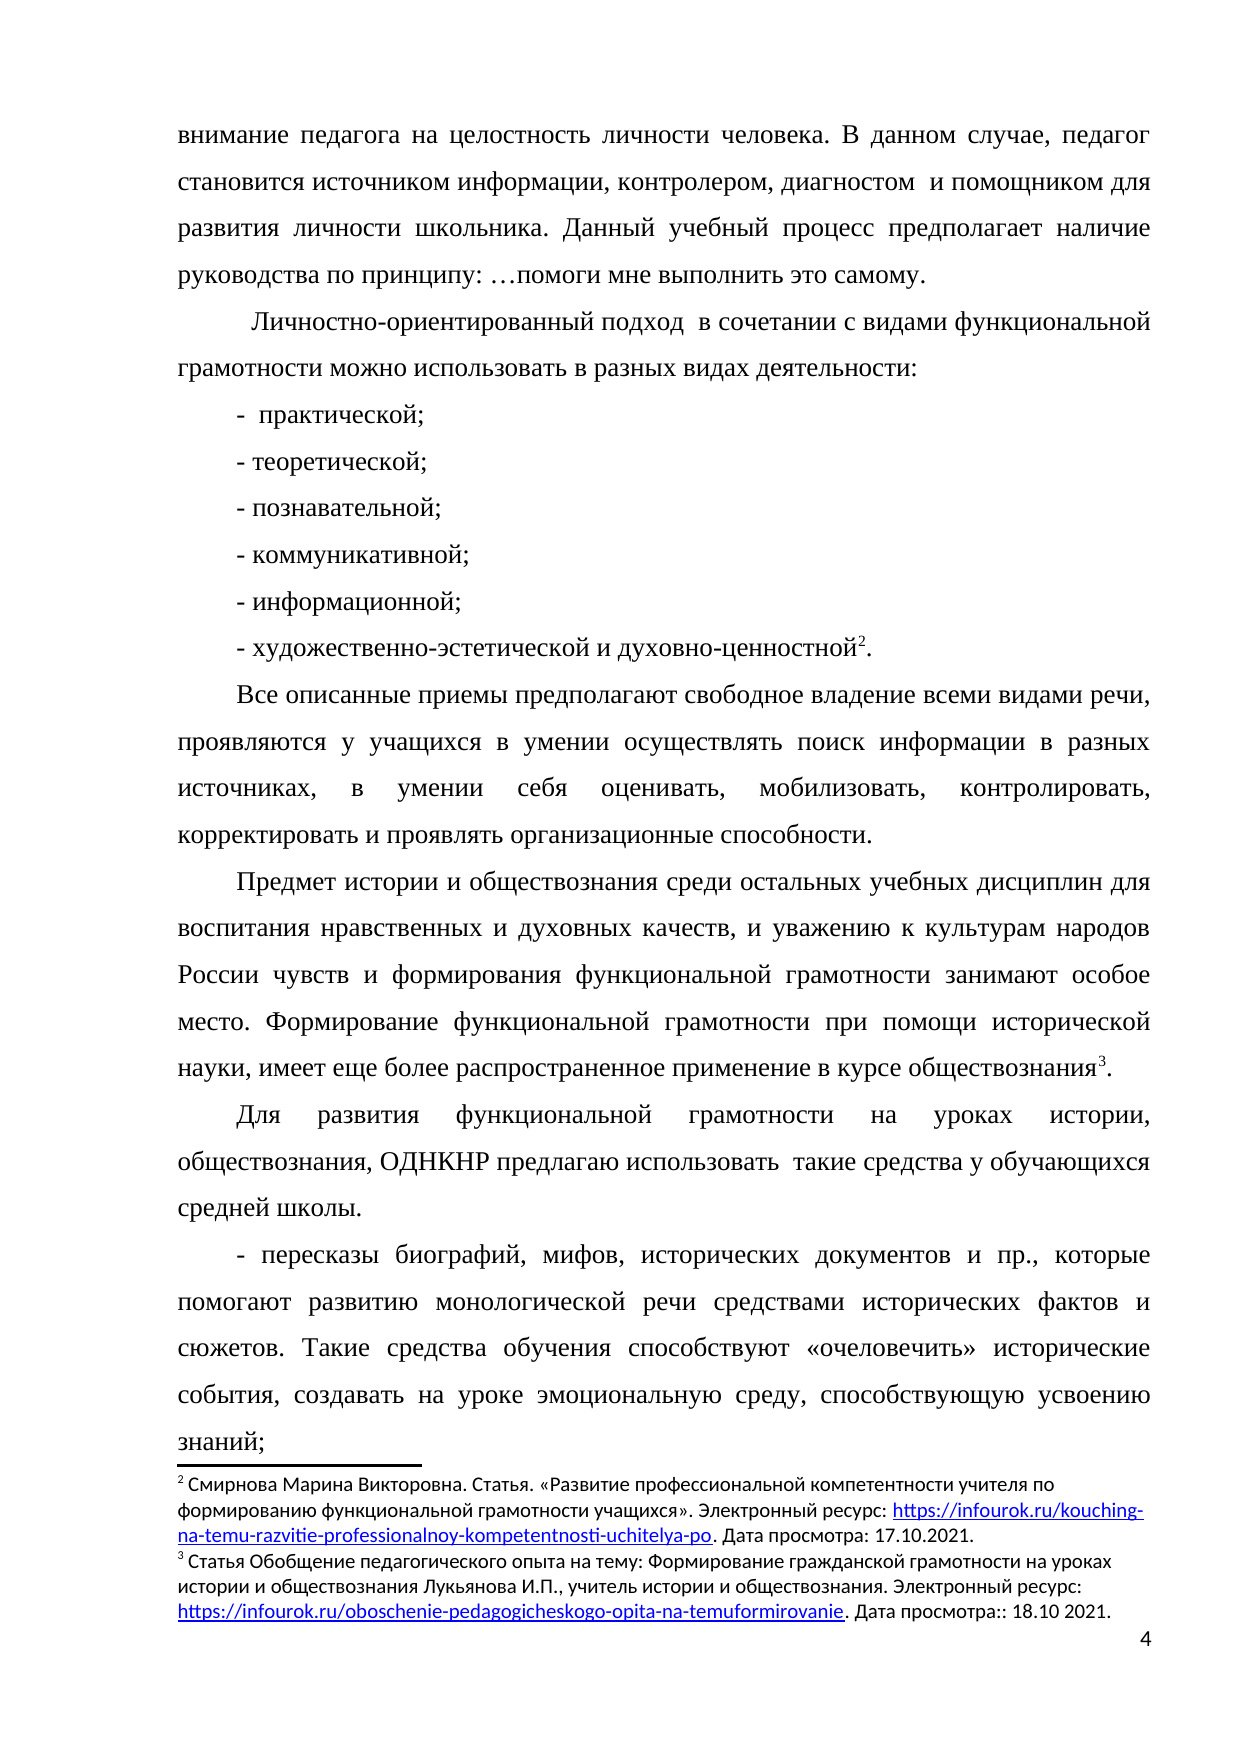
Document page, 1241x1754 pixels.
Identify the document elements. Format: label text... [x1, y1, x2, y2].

text Личностно-ориентированный подход в сочетании с видами функциональной грамотности можно использовать в разных видах деятельности: [177, 305, 1152, 383]
text - практической; [177, 398, 1152, 429]
text - художественно-эстетической и духовно-ценностной. [177, 631, 1152, 663]
text - познавательной; [177, 491, 1152, 523]
text Для развития функциональной грамотности на уроках истории, обществознания, ОДНКНР предлагаю использовать такие средства у обучающихся средней школы. [177, 1098, 1152, 1223]
text Предмет истории и обществознания среди остальных учебных дисциплин для воспитания нравственных и духовных качеств, и уважению к культурам народов России чувств и формирования функциональной грамотности занимают особое место. Формирование функциональной грамотности при помощи исторической науки, имеет еще более распространенное применение в курсе обществознания. [177, 865, 1152, 1083]
text - коммуникативной; [177, 538, 1152, 569]
text Все описанные приемы предполагают свободное владение всеми видами речи, проявляются у учащихся в умении осуществлять поиск информации в разных источниках, в умении себя оценивать, мобилизовать, контролировать, корректировать и проявлять организационные способности. [177, 678, 1152, 849]
text - теоретической; [177, 445, 1152, 476]
text - пересказы биографий, мифов, исторических документов и пр., которые помогают развитию монологической речи средствами исторических фактов и сюжетов. Такие средства обучения способствуют «очеловечить» исторические события, создавать на уроке эмоциональную среду, способствующую усвоению знаний; [177, 1238, 1152, 1456]
text - информационной; [177, 585, 1152, 616]
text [177, 118, 1152, 289]
